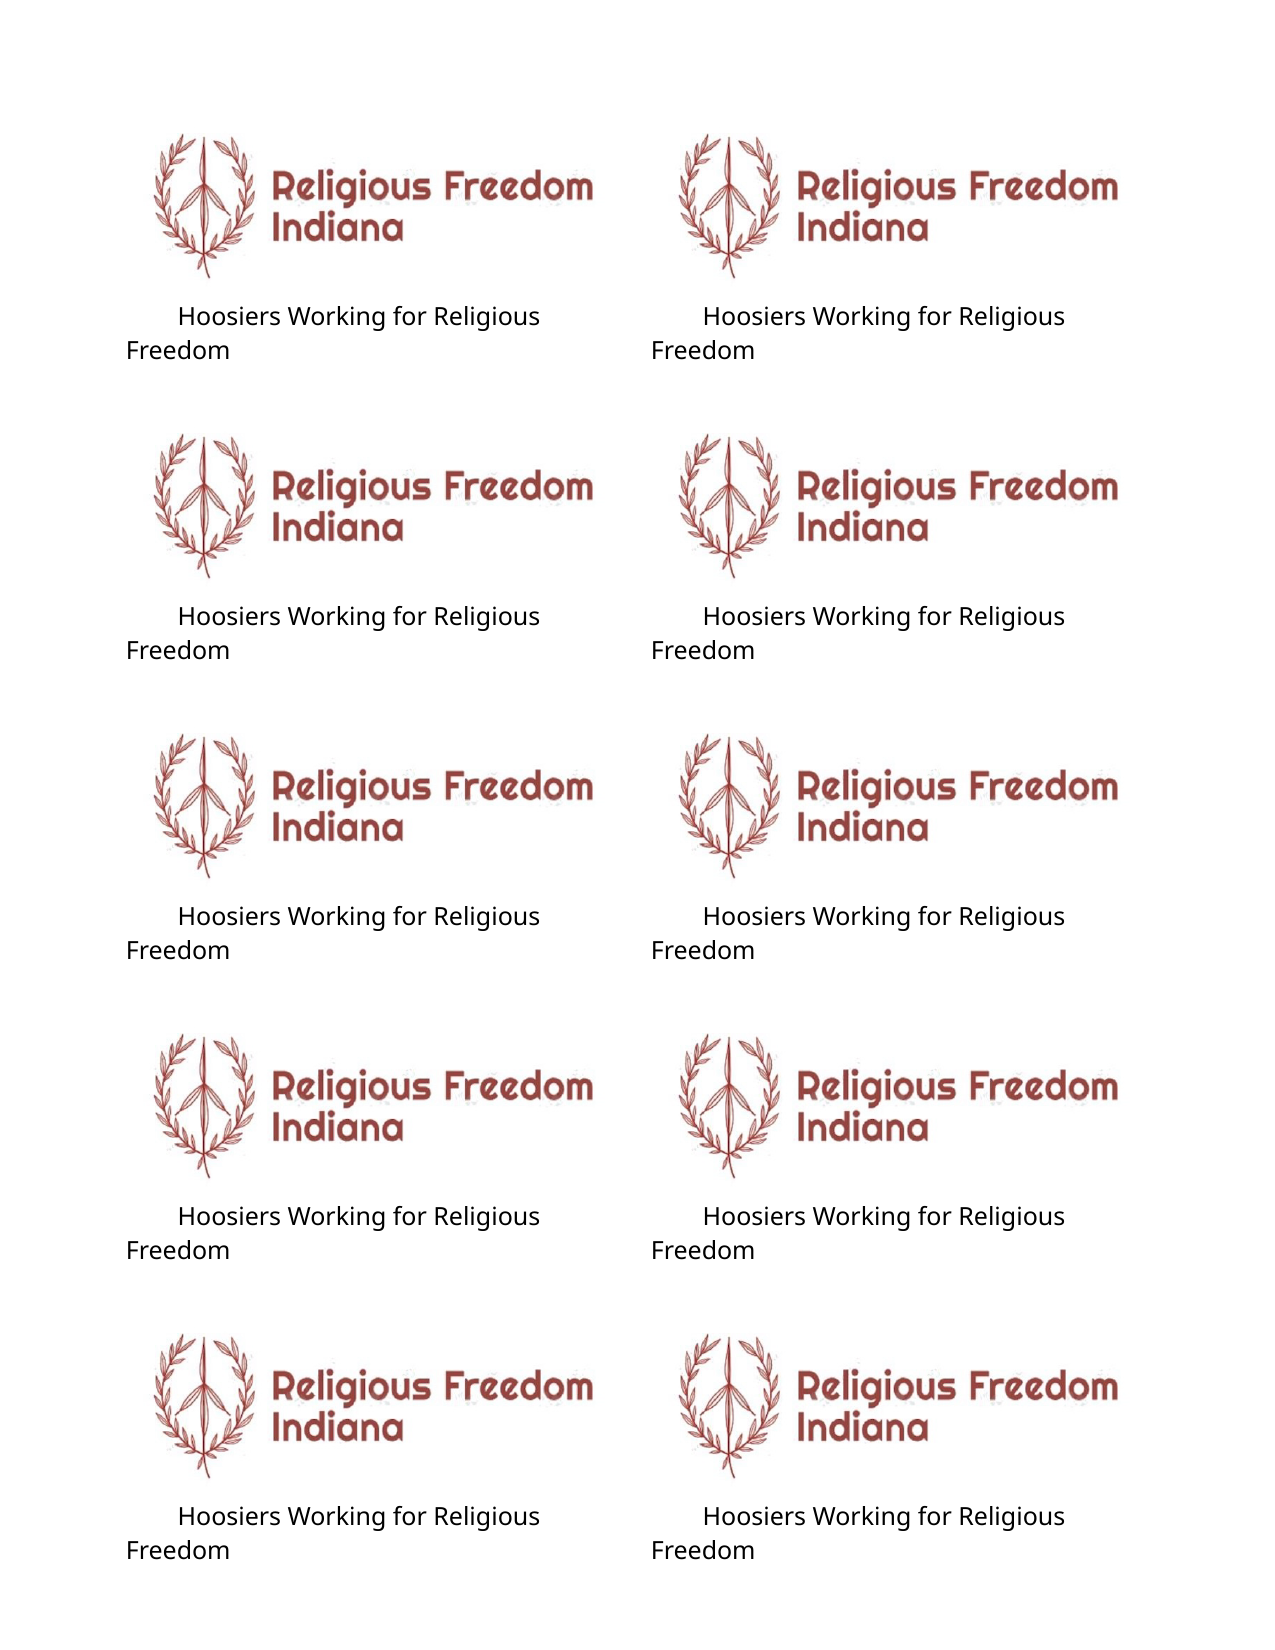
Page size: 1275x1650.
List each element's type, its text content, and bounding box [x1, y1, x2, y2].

picture [132, 409, 616, 599]
table_cell Hoosiers Working for Religious Freedom [636, 375, 1161, 675]
picture [657, 1009, 1141, 1199]
picture [132, 1309, 616, 1499]
table_cell Hoosiers Working for Religious Freedom [111, 1275, 636, 1575]
table_cell Hoosiers Working for Religious Freedom [636, 1275, 1161, 1575]
table_cell Hoosiers Working for Religious Freedom [636, 675, 1161, 975]
table_cell Hoosiers Working for Religious Freedom [111, 375, 636, 675]
table_cell Hoosiers Working for Religious Freedom [111, 675, 636, 975]
picture [657, 409, 1141, 599]
picture [657, 109, 1141, 299]
picture [657, 709, 1141, 899]
picture [657, 1309, 1141, 1499]
table_cell Hoosiers Working for Religious Freedom [636, 975, 1161, 1275]
table_header Hoosiers Working for Religious Freedom [636, 75, 1161, 375]
picture [132, 109, 616, 299]
picture [132, 709, 616, 899]
table_cell Hoosiers Working for Religious Freedom [111, 975, 636, 1275]
table_header Hoosiers Working for Religious Freedom [111, 75, 636, 375]
picture [132, 1009, 616, 1199]
